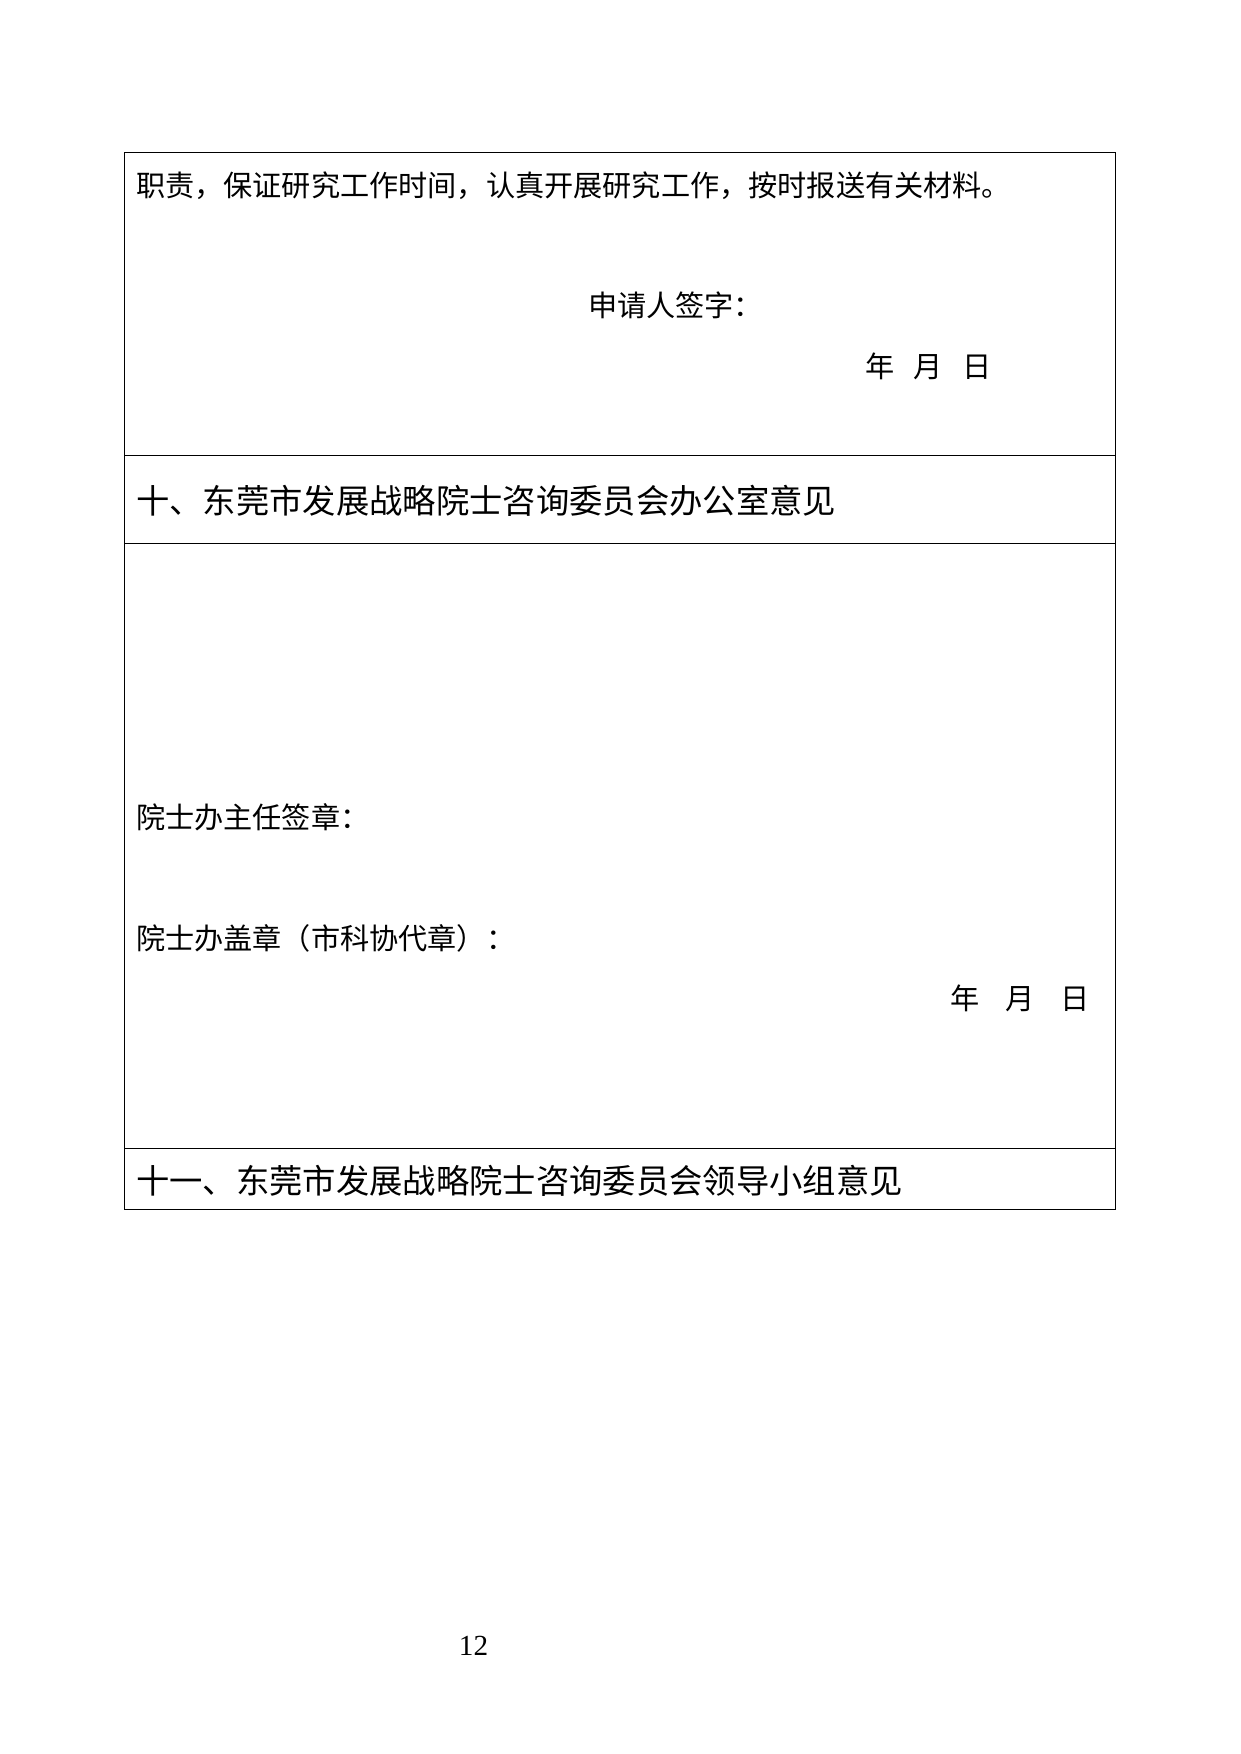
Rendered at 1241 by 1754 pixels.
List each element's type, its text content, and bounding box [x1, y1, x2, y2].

table_cell 十一、东莞市发展战略院士咨询委员会领导小组意见 [125, 1149, 1115, 1209]
table_cell 十、东莞市发展战略院士咨询委员会办公室意见 [125, 456, 1115, 543]
table_cell 院士办主任签章： 院士办盖章（市科协代章）： 年 月 日 [125, 544, 1115, 1148]
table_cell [125, 153, 1115, 455]
